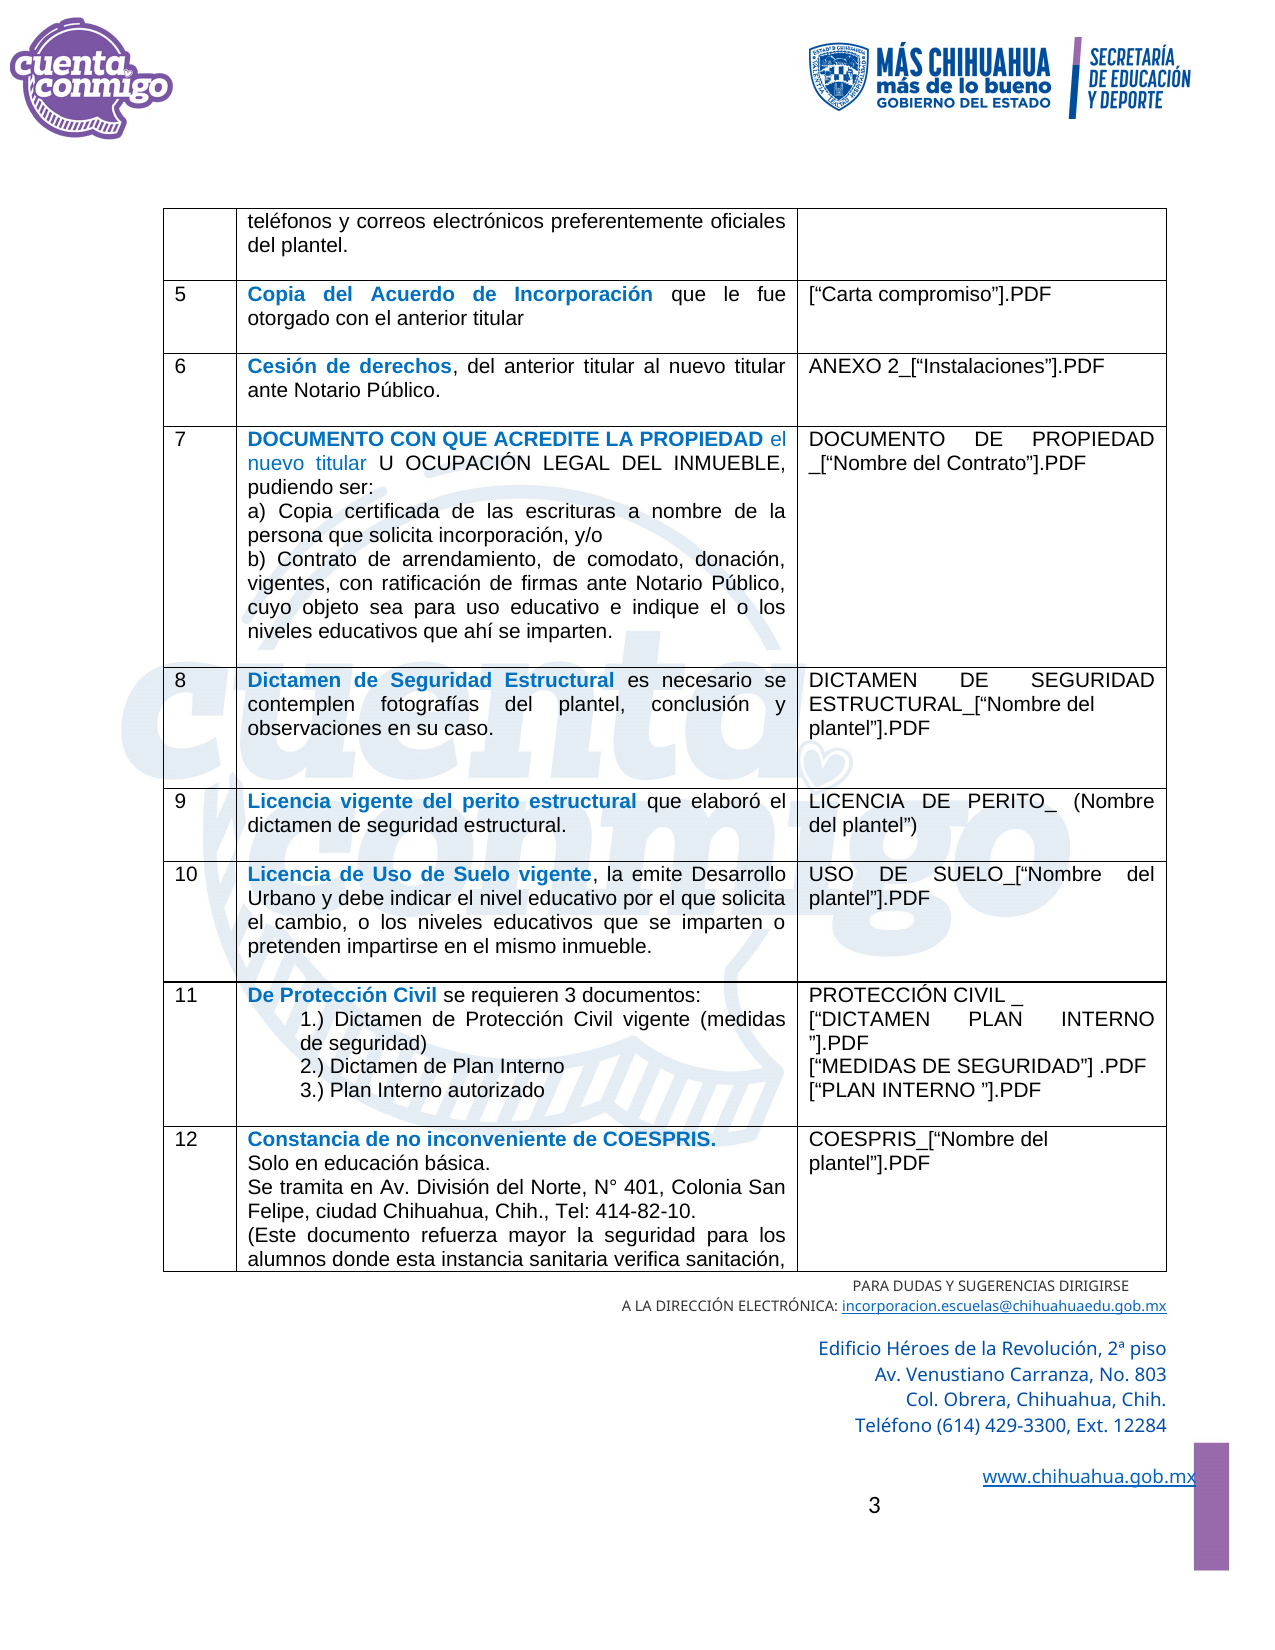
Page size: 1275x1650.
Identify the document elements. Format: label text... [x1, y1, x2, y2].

table_cell Cesión de derechos, del anterior titular al nuevo titular ante Notario Público. [237, 354, 797, 426]
table_cell De Protección Civil se requieren 3 documentos: 1.) Dictamen de Protección Civil vigente (medidas de seguridad) 2.) Dictamen de Plan Interno 3.) Plan Interno autorizado [237, 983, 797, 1126]
table_cell 7 [164, 427, 236, 667]
table_cell Copia del Acuerdo de Incorporación que le fue otorgado con el anterior titular [237, 281, 797, 353]
table_cell 6 [164, 354, 236, 426]
table_cell 11 [164, 983, 236, 1126]
table_cell ANEXO 2_[“Instalaciones”].PDF [798, 354, 1166, 426]
table_cell LICENCIA DE PERITO_ (Nombre del plantel”) [798, 789, 1166, 861]
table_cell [798, 1127, 1166, 1271]
table_cell Licencia vigente del perito estructural que elaboró el dictamen de seguridad estructural. [237, 789, 797, 861]
table_cell Dictamen de Seguridad Estructural es necesario se contemplen fotografías del plantel, conclusión y observaciones en su caso. [237, 668, 797, 788]
table_cell PROTECCIÓN CIVIL _ [“DICTAMEN PLAN INTERNO ”].PDF [“MEDIDAS DE SEGURIDAD”] .PDF [“PLAN INTERNO ”].PDF [798, 983, 1166, 1126]
table_cell 10 [164, 862, 236, 981]
picture [0, 0, 1230, 1644]
table_cell 12 [164, 1127, 236, 1271]
table_cell 8 [164, 668, 236, 788]
table_cell DICTAMEN DE SEGURIDAD ESTRUCTURAL_[“Nombre del plantel”].PDF [798, 668, 1166, 788]
table_cell DOCUMENTO DE PROPIEDAD _[“Nombre del Contrato”].PDF [798, 427, 1166, 667]
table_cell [798, 209, 1166, 280]
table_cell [237, 209, 797, 280]
table_cell 5 [164, 281, 236, 353]
table_cell Licencia de Uso de Suelo vigente, la emite Desarrollo Urbano y debe indicar el nivel educativo por el que solicita el cambio, o los niveles educativos que se imparten o pretenden impartirse en el mismo inmueble. [237, 862, 797, 981]
table_cell DOCUMENTO CON QUE ACREDITE LA PROPIEDAD el nuevo titular U OCUPACIÓN LEGAL DEL INMUEBLE, pudiendo ser: a) Copia certificada de las escrituras a nombre de la persona que solicita incorporación, y/o b) Contrato de arrendamiento, de comodato, donación, vigentes, con ratificación de firmas ante Notario Público, cuyo objeto sea para uso educativo e indique el o los niveles educativos que ahí se imparten. [237, 427, 797, 667]
table_cell USO DE SUELO_[“Nombre del plantel”].PDF [798, 862, 1166, 981]
table_cell 4 [164, 209, 236, 280]
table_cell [237, 1127, 797, 1271]
table_cell [“Carta compromiso”].PDF [798, 281, 1166, 353]
table_cell 9 [164, 789, 236, 861]
